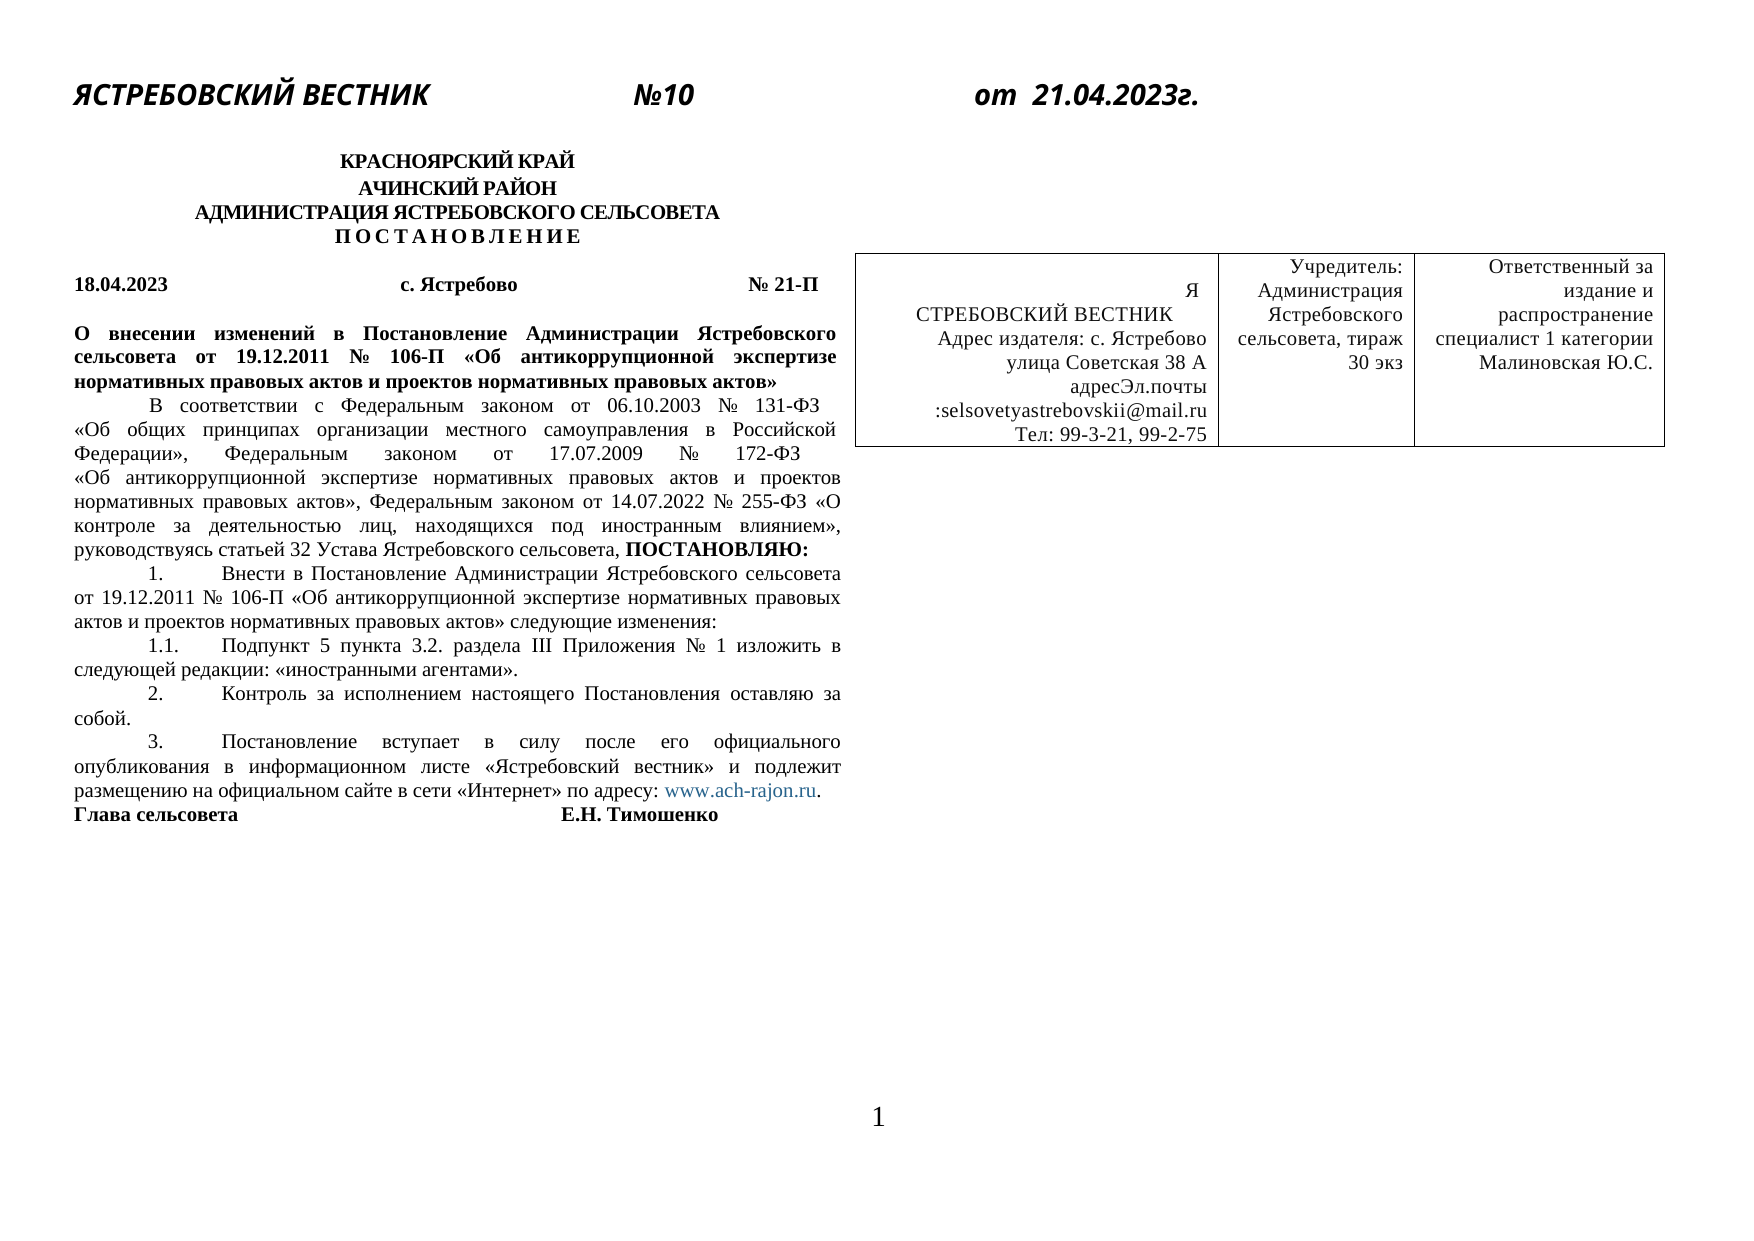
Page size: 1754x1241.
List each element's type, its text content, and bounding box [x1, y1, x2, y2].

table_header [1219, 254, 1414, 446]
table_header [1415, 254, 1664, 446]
text 18.04.2023 с. Ястребово № 21-П [74, 272, 842, 296]
list Постановление вступает в силу после его официального опубликования в информационном листе «Ястребовский вестник» и подлежит размещению на официальном сайте в сети «Интернет» по адресу: www.ach-rajon.ru. [74, 729, 842, 802]
text АДМИНИСТРАЦИЯ ЯСТРЕБОВСКОГО СЕЛЬСОВЕТА [74, 200, 842, 224]
list Подпункт 5 пункта 3.2. раздела III Приложения № 1 изложить в следующей редакции: «иностранными агентами». [74, 633, 842, 681]
text В соответствии с Федеральным законом от 06.10.2003 № 131-ФЗ «Об общих принципах организации местного самоуправления в Российской Федерации», Федеральным законом от 17.07.2009 № 172-ФЗ «Об антикоррупционной экспертизе нормативных правовых актов и проектов нормативных правовых актов», Федеральным законом от 14.07.2022 № 255-ФЗ «О контроле за деятельностью лиц, находящихся под иностранным влиянием», руководствуясь статьей 32 Устава Ястребовского сельсовета, ПОСТАНОВЛЯЮ: [74, 393, 842, 561]
list Контроль за исполнением настоящего Постановления оставляю за собой. [74, 681, 842, 729]
text Глава сельсовета Е.Н. Тимошенко [74, 802, 842, 826]
list Внести в Постановление Администрации Ястребовского сельсовета от 19.12.2011 № 106-П «Об антикоррупционной экспертизе нормативных правовых актов и проектов нормативных правовых актов» следующие изменения: [74, 561, 842, 633]
text П О С Т А Н О В Л Е Н И Е [74, 224, 842, 248]
text АЧИНСКИЙ РАЙОН [74, 176, 842, 200]
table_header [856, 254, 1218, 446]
text О внесении изменений в Постановление Администрации Ястребовского сельсовета от 19.12.2011 № 106-П «Об антикоррупционной экспертизе нормативных правовых актов и проектов нормативных правовых актов» [74, 320, 842, 393]
text КРАСНОЯРСКИЙ КРАЙ [74, 149, 842, 173]
